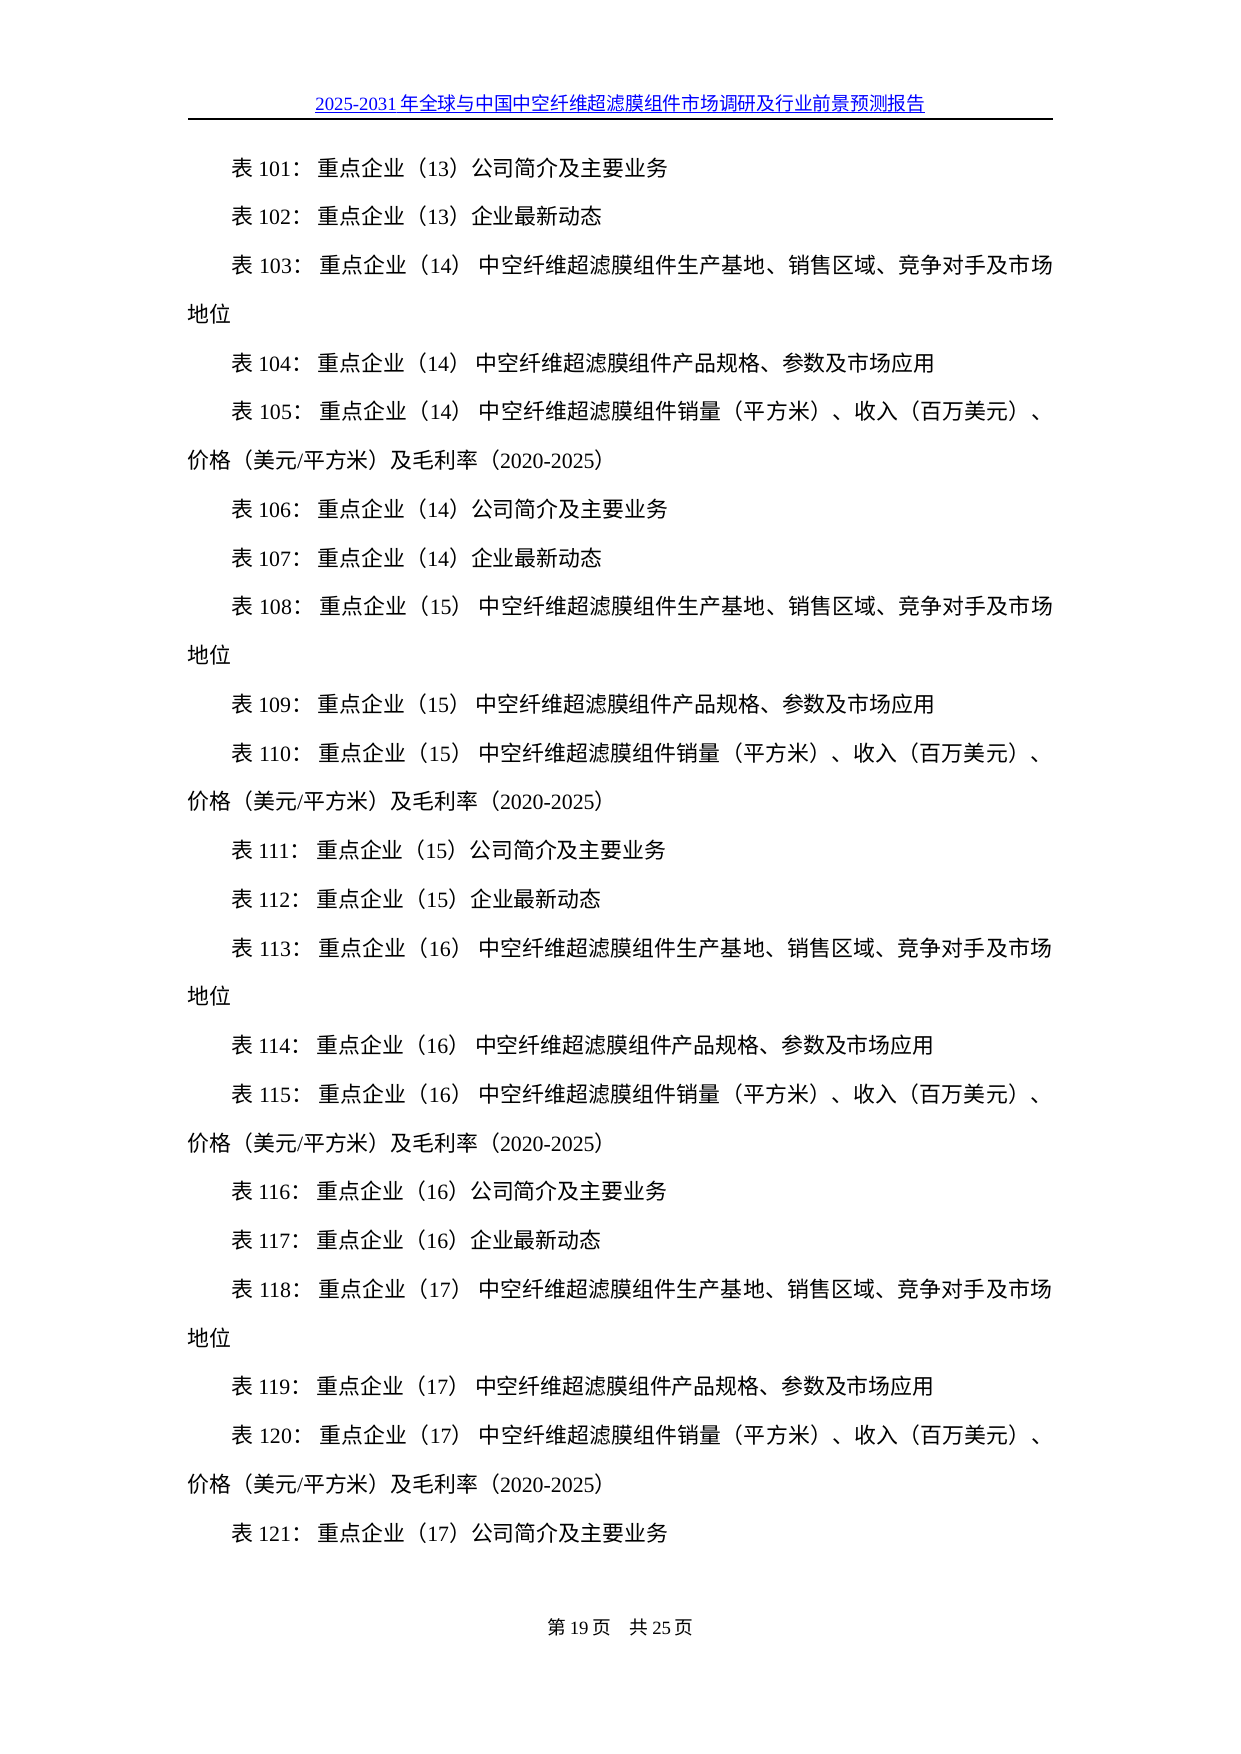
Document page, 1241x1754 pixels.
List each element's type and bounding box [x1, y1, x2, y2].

text [187, 150, 1053, 1548]
